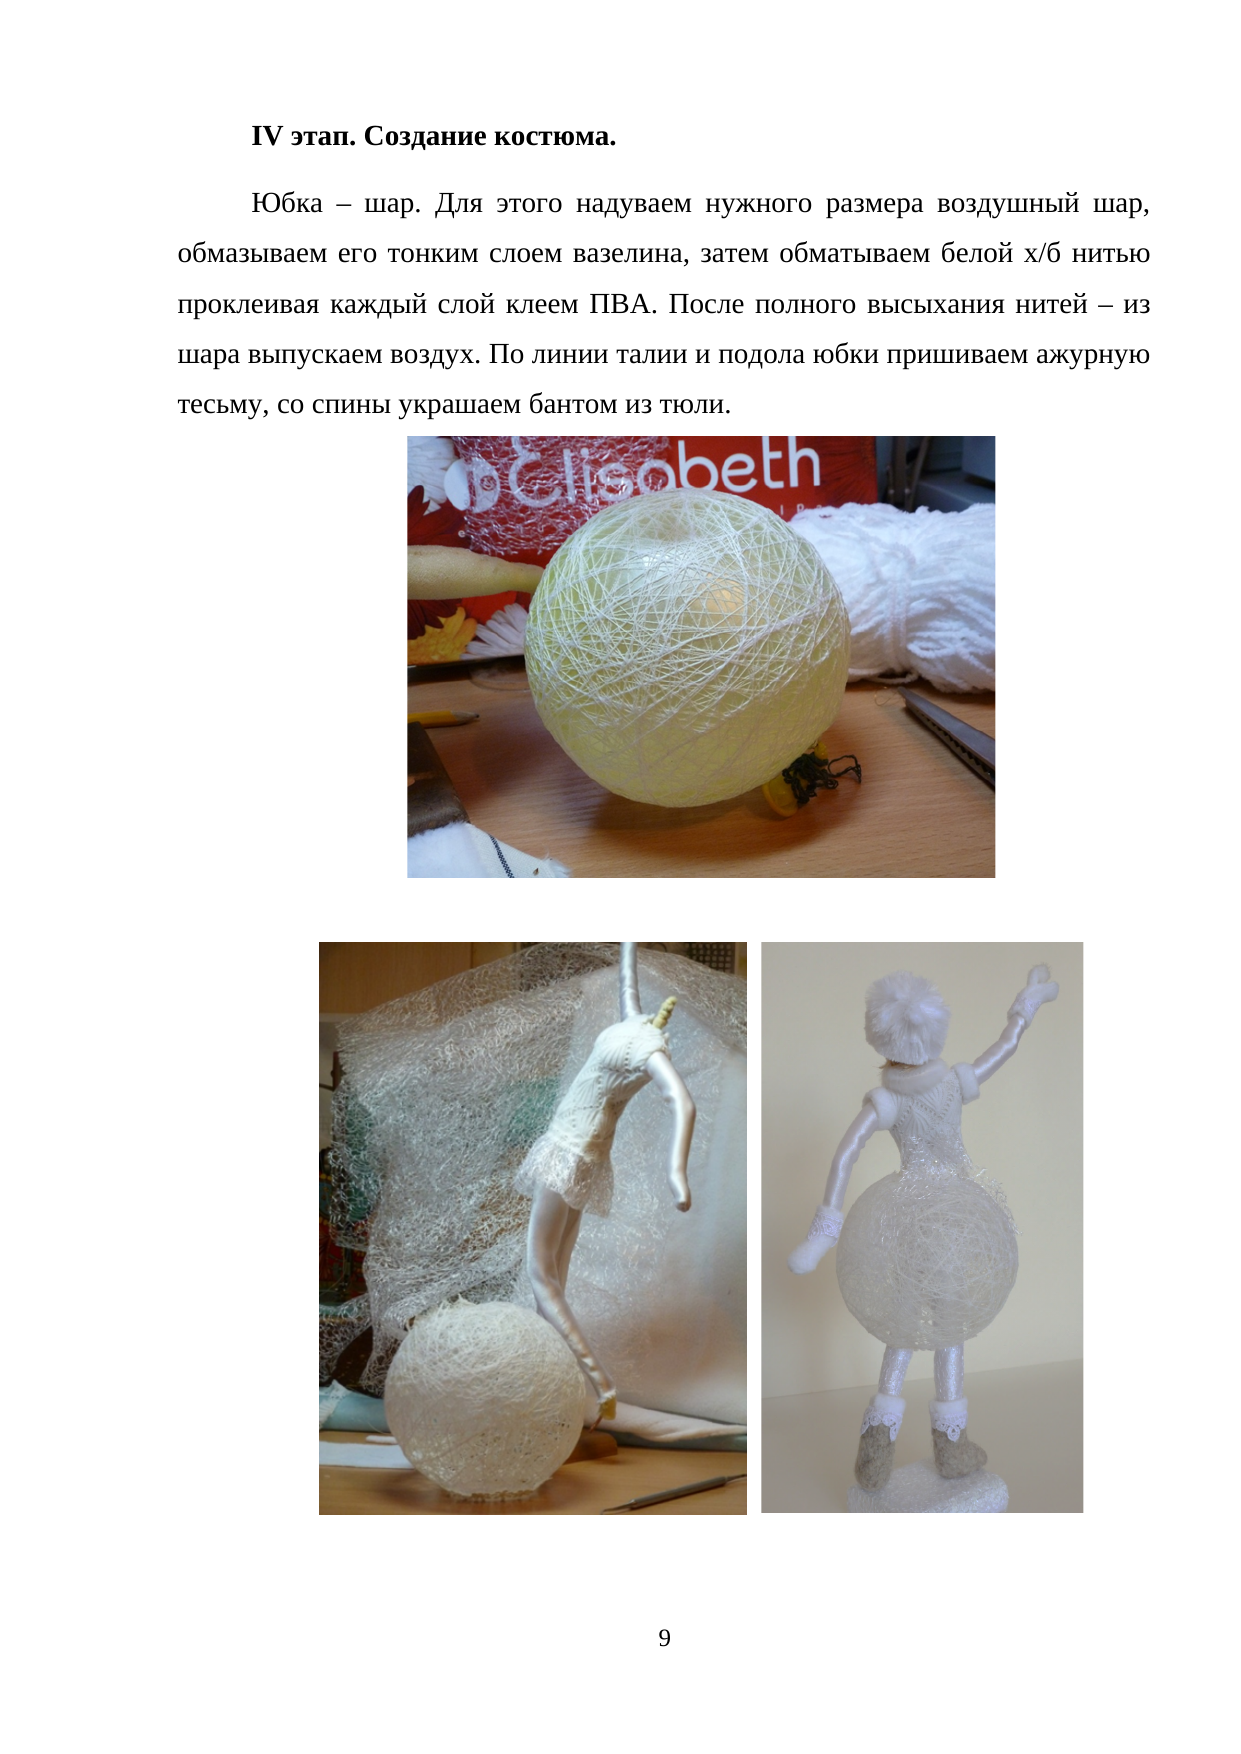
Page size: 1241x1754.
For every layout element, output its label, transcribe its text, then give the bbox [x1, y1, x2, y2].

picture [319, 942, 747, 1515]
picture [761, 942, 1084, 1513]
picture [407, 436, 996, 878]
text IV этап. Создание костюма. [177, 118, 1152, 152]
text Юбка – шар. Для этого надуваем нужного размера воздушный шар, обмазываем его тонким слоем вазелина, затем обматываем белой х/б нитью проклеивая каждый слой клеем ПВА. После полного высыхания нитей – из шара выпускаем воздух. По линии талии и подола юбки пришиваем ажурную тесьму, со спины украшаем бантом из тюли. [177, 185, 1152, 420]
